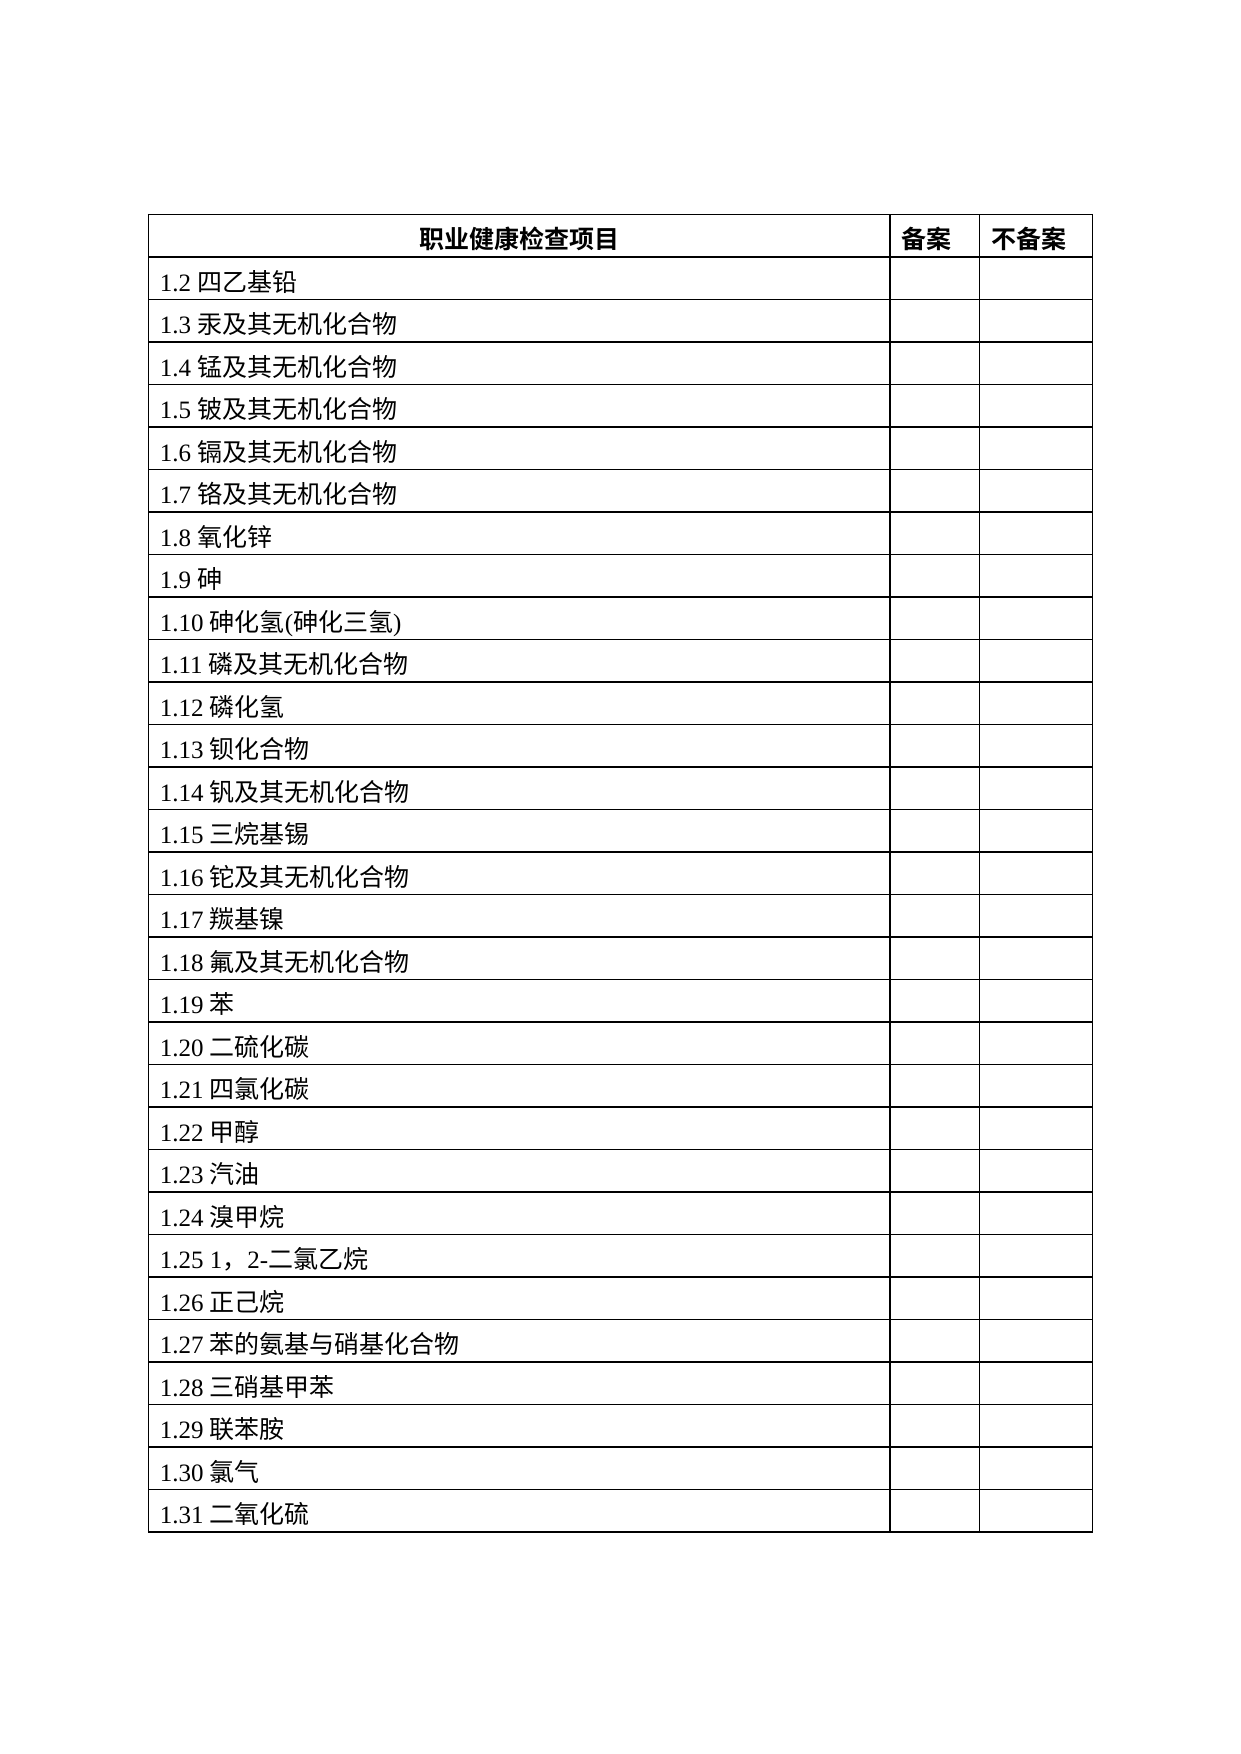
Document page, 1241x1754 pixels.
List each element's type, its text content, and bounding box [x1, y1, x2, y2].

table_cell [980, 1363, 1092, 1404]
table_cell 1.5 铍及其无机化合物 [149, 385, 889, 426]
table_cell 1.26 正己烷 [149, 1278, 889, 1319]
table_cell 1.20 二硫化碳 [149, 1023, 889, 1064]
table_cell [980, 810, 1092, 851]
table_cell [980, 343, 1092, 384]
table_cell 1.13 钡化合物 [149, 725, 889, 766]
table_cell 1.21 四氯化碳 [149, 1065, 889, 1106]
table_cell [980, 1150, 1092, 1191]
table_cell [891, 470, 979, 511]
table_cell 1.8 氧化锌 [149, 513, 889, 554]
table_cell [980, 1023, 1092, 1064]
table_cell [980, 555, 1092, 596]
table_cell 1.9 砷 [149, 555, 889, 596]
table_cell [891, 768, 979, 809]
table_cell [891, 683, 979, 724]
table_cell [980, 1490, 1092, 1531]
table_cell [980, 1278, 1092, 1319]
table_cell [891, 1065, 979, 1106]
table_cell [891, 428, 979, 469]
table_cell 1.30 氯气 [149, 1448, 889, 1489]
table_cell [980, 980, 1092, 1021]
table_cell 1.2 四乙基铅 [149, 258, 889, 299]
table_cell [891, 1108, 979, 1149]
table_cell [980, 300, 1092, 341]
table_cell [891, 385, 979, 426]
table_cell [891, 1405, 979, 1446]
table_cell 1.18 氟及其无机化合物 [149, 938, 889, 979]
table_cell 1.17 羰基镍 [149, 895, 889, 936]
table_cell [891, 258, 979, 299]
table_cell [980, 1235, 1092, 1276]
table_cell [980, 1065, 1092, 1106]
table_cell [980, 683, 1092, 724]
table_cell [891, 1448, 979, 1489]
table_cell [891, 853, 979, 894]
table_cell 1.28 三硝基甲苯 [149, 1363, 889, 1404]
table_cell [891, 1023, 979, 1064]
table_cell [891, 640, 979, 681]
table_header 职业健康检查项目 [149, 215, 889, 256]
table_cell [980, 895, 1092, 936]
table_cell [980, 598, 1092, 639]
table_cell 1.3 汞及其无机化合物 [149, 300, 889, 341]
table_cell [980, 1448, 1092, 1489]
table_cell [980, 470, 1092, 511]
table_cell 1.19 苯 [149, 980, 889, 1021]
table_cell [980, 725, 1092, 766]
table_cell [891, 300, 979, 341]
table_cell [980, 1320, 1092, 1361]
table_cell 1.11 磷及其无机化合物 [149, 640, 889, 681]
table_cell [891, 1278, 979, 1319]
table_cell 1.31 二氧化硫 [149, 1490, 889, 1531]
table_cell [980, 513, 1092, 554]
table_cell 1.12 磷化氢 [149, 683, 889, 724]
table_cell [891, 343, 979, 384]
table_header 备案 [891, 215, 979, 256]
table_cell 1.6 镉及其无机化合物 [149, 428, 889, 469]
table_cell 1.25 1，2-二氯乙烷 [149, 1235, 889, 1276]
table_cell 1.29 联苯胺 [149, 1405, 889, 1446]
table_cell [891, 810, 979, 851]
table_cell 1.22 甲醇 [149, 1108, 889, 1149]
table_cell [891, 598, 979, 639]
table_cell [980, 1193, 1092, 1234]
table_cell [891, 1235, 979, 1276]
table_cell [980, 853, 1092, 894]
table_cell [891, 1150, 979, 1191]
table_cell [891, 980, 979, 1021]
table_cell [980, 640, 1092, 681]
table_cell [980, 768, 1092, 809]
table_cell [891, 938, 979, 979]
table_cell 1.4 锰及其无机化合物 [149, 343, 889, 384]
table_cell 1.23 汽油 [149, 1150, 889, 1191]
table_cell 1.27 苯的氨基与硝基化合物 [149, 1320, 889, 1361]
table_cell [980, 385, 1092, 426]
table_cell 1.7 铬及其无机化合物 [149, 470, 889, 511]
table_cell [980, 938, 1092, 979]
table_cell 1.16 铊及其无机化合物 [149, 853, 889, 894]
table_cell [980, 1405, 1092, 1446]
table_cell 1.24 溴甲烷 [149, 1193, 889, 1234]
table_cell [980, 428, 1092, 469]
table_cell [891, 1490, 979, 1531]
table_cell [891, 555, 979, 596]
table_cell [891, 1320, 979, 1361]
table_cell [980, 1108, 1092, 1149]
table_header 不备案 [980, 215, 1092, 256]
table_cell [891, 1363, 979, 1404]
table_cell 1.14 钒及其无机化合物 [149, 768, 889, 809]
table_cell 1.10 砷化氢(砷化三氢) [149, 598, 889, 639]
table_cell [891, 513, 979, 554]
table_cell [891, 895, 979, 936]
table_cell [980, 258, 1092, 299]
table_cell [891, 1193, 979, 1234]
table_cell [891, 725, 979, 766]
table_cell 1.15 三烷基锡 [149, 810, 889, 851]
